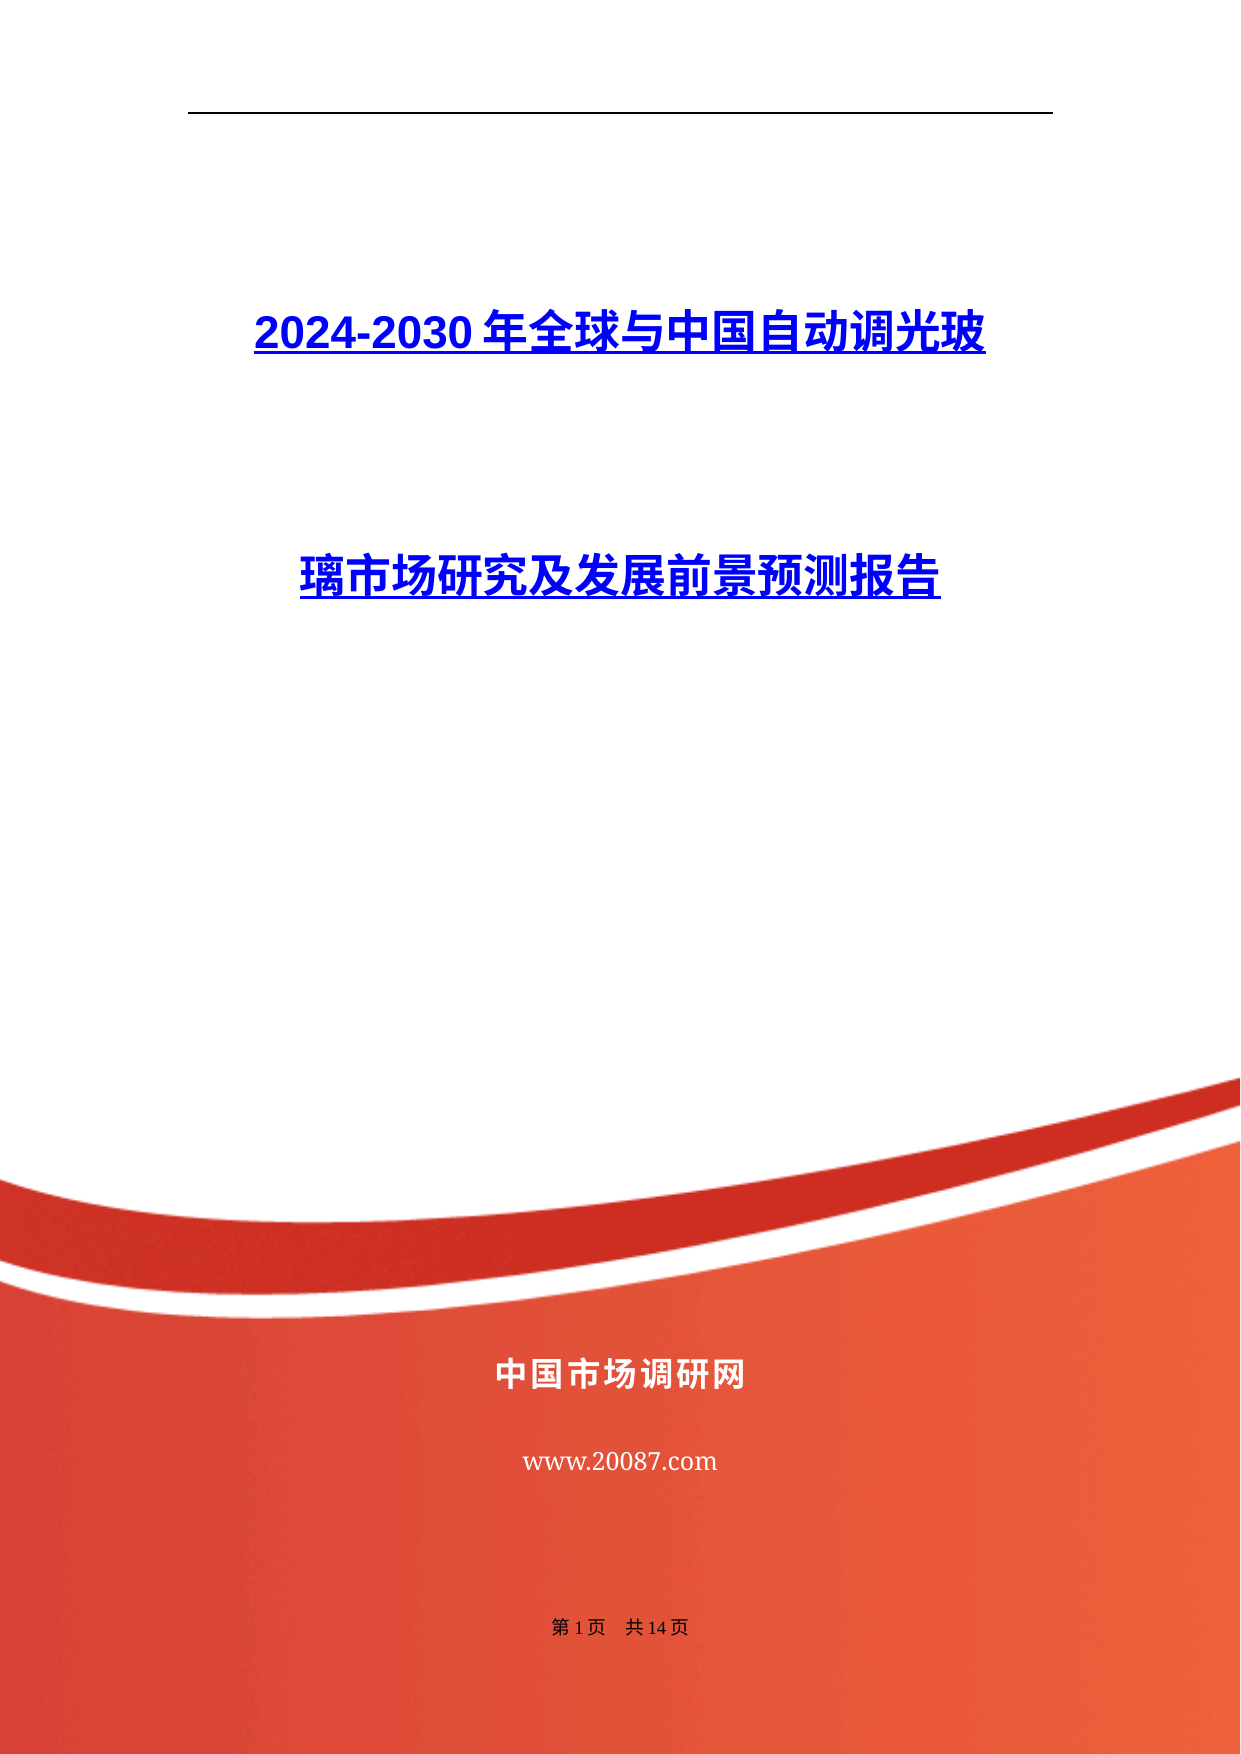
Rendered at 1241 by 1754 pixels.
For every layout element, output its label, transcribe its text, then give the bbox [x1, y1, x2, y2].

text www.20087.com [187, 1428, 1053, 1493]
table_header 2024-2030年全球与中国自动调光玻璃市场研究及发展前景预测报告 [188, 207, 1053, 773]
picture [0, 1006, 1241, 1754]
subtitle 中国市场调研网 [187, 1339, 1053, 1404]
